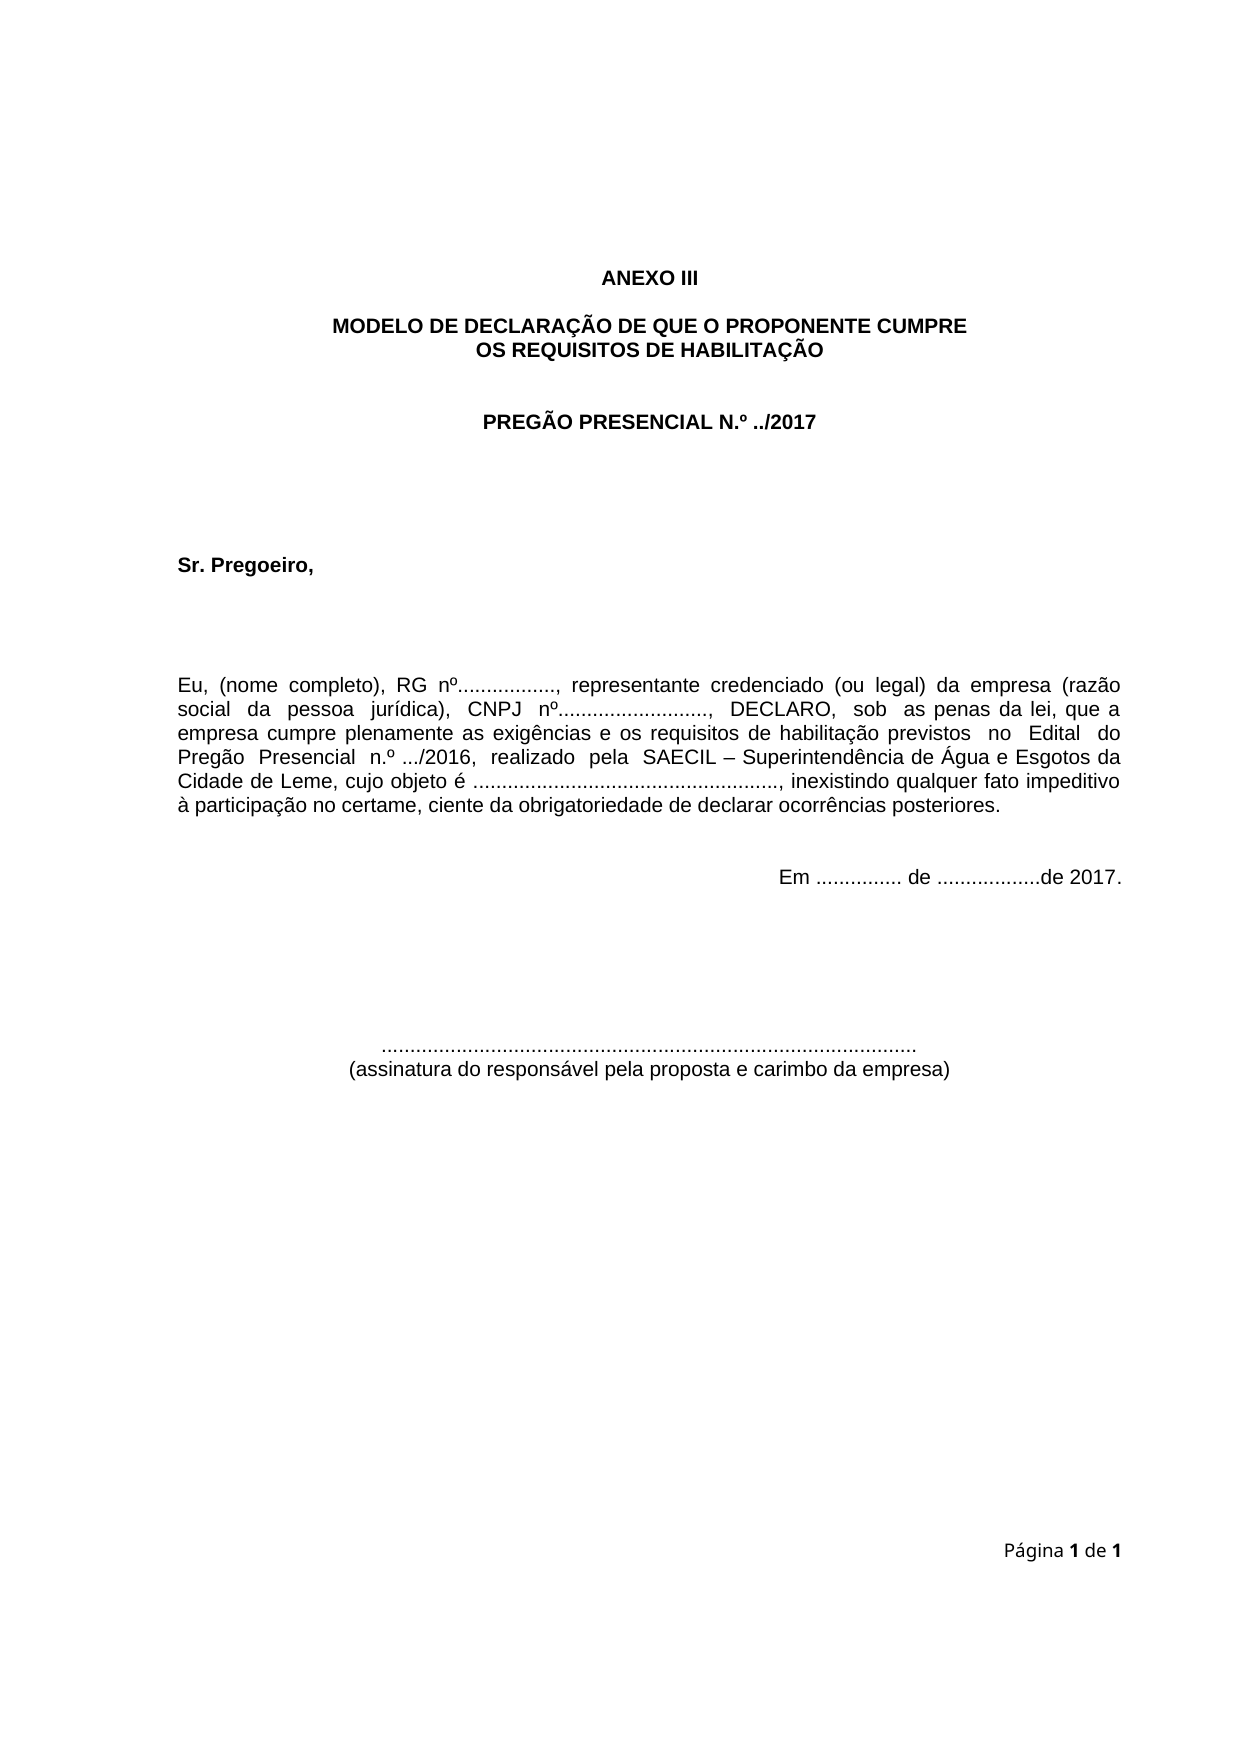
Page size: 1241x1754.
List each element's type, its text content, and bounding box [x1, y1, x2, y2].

text OS REQUISITOS DE HABILITAÇÃO [177, 338, 1122, 362]
text MODELO DE DECLARAÇÃO DE QUE O PROPONENTE CUMPRE [177, 314, 1122, 338]
text ............................................................................................. [177, 1032, 1122, 1056]
text (assinatura do responsável pela proposta e carimbo da empresa) [177, 1056, 1122, 1080]
text PREGÃO PRESENCIAL N.º ../2017 [177, 409, 1122, 433]
text Sr. Pregoeiro, [177, 553, 1122, 577]
text Eu, (nome completo), RG nº................., representante credenciado (ou legal) da empresa (razão social da pessoa jurídica), CNPJ nº.........................., DECLARO, sob as penas da lei, que a empresa cumpre plenamente as exigências e os requisitos de habilitação previstos no Edital do Pregão Presencial n.º .../2016, realizado pela SAECIL – Superintendência de Água e Esgotos da Cidade de Leme, cujo objeto é ....................................................., inexistindo qualquer fato impeditivo à participação no certame, ciente da obrigatoriedade de declarar ocorrências posteriores. [177, 673, 1122, 817]
text Em ............... de ..................de 2017. [177, 865, 1122, 889]
text ANEXO III [177, 266, 1122, 290]
